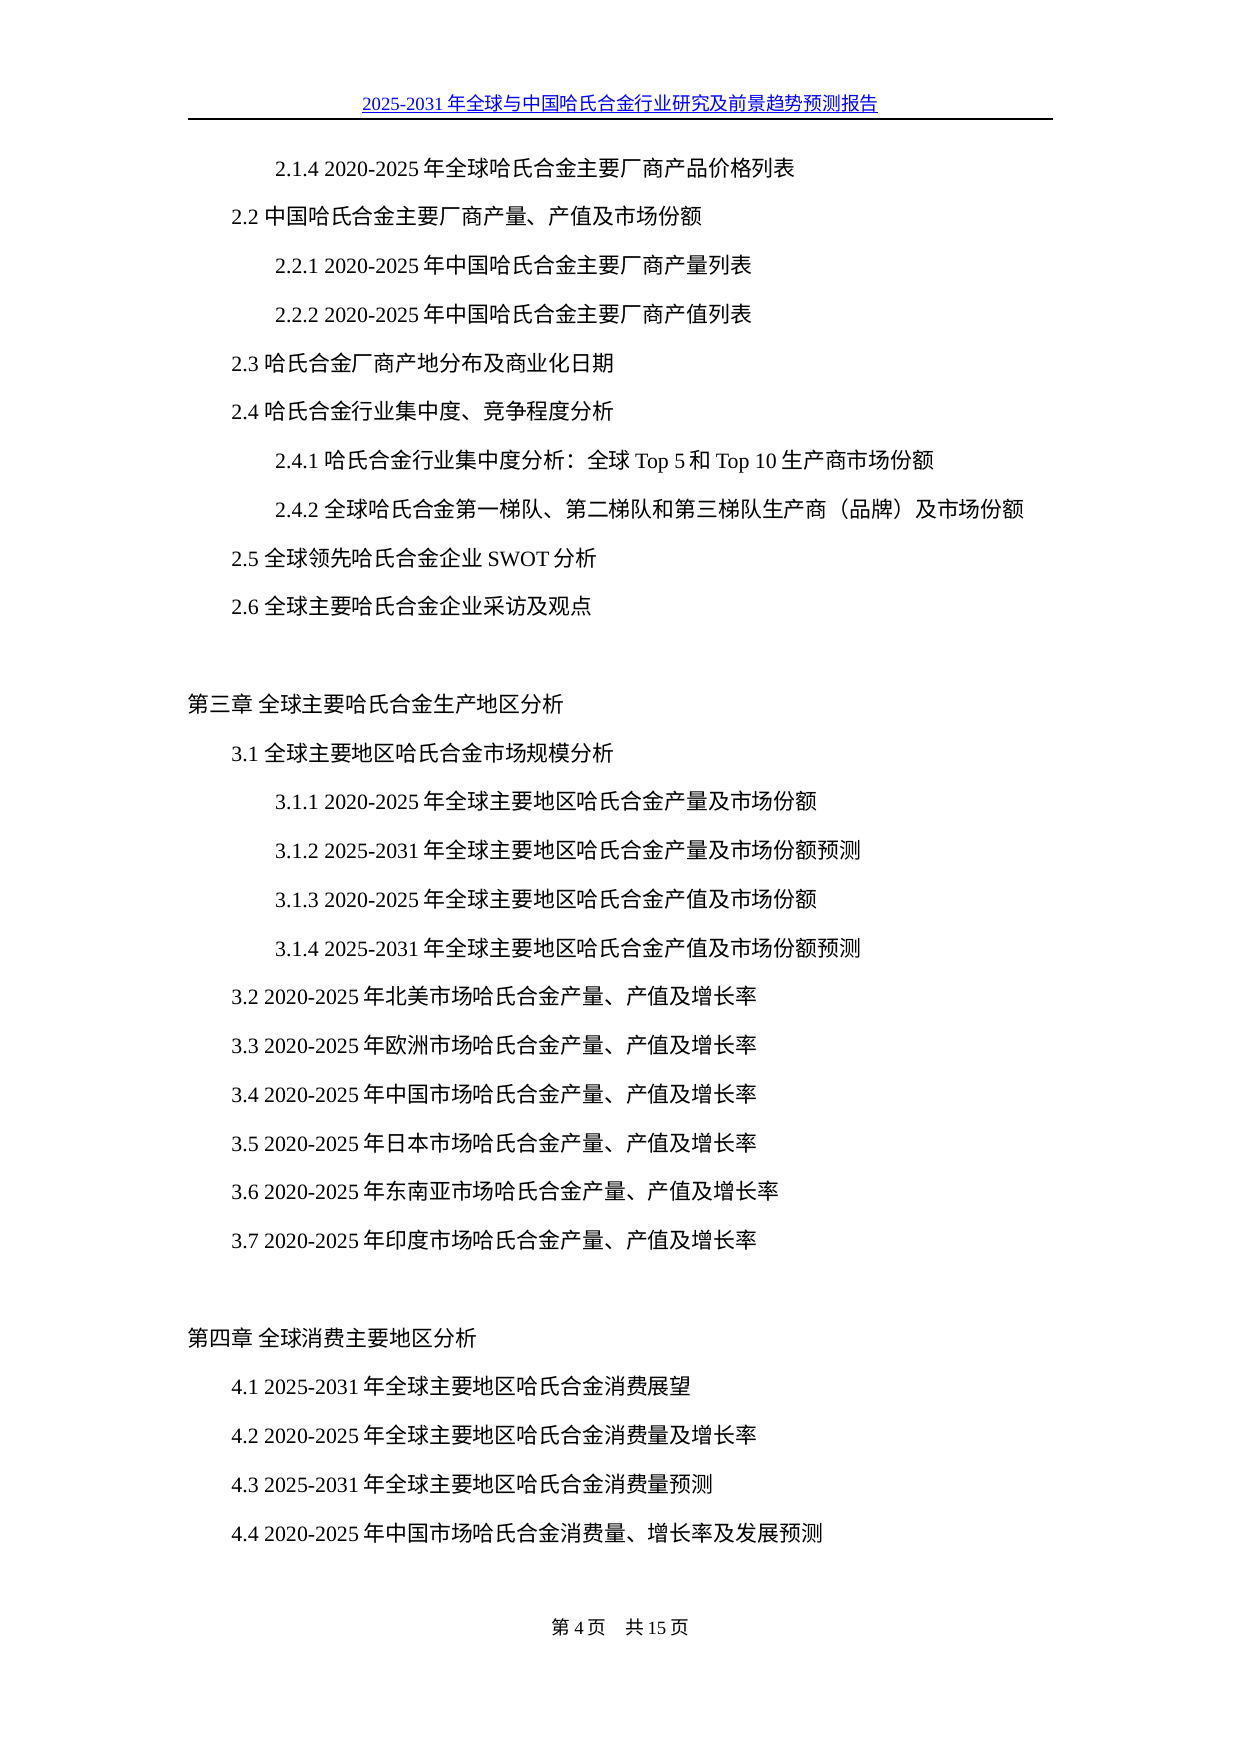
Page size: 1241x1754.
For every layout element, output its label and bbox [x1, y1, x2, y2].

text [187, 150, 1053, 1548]
